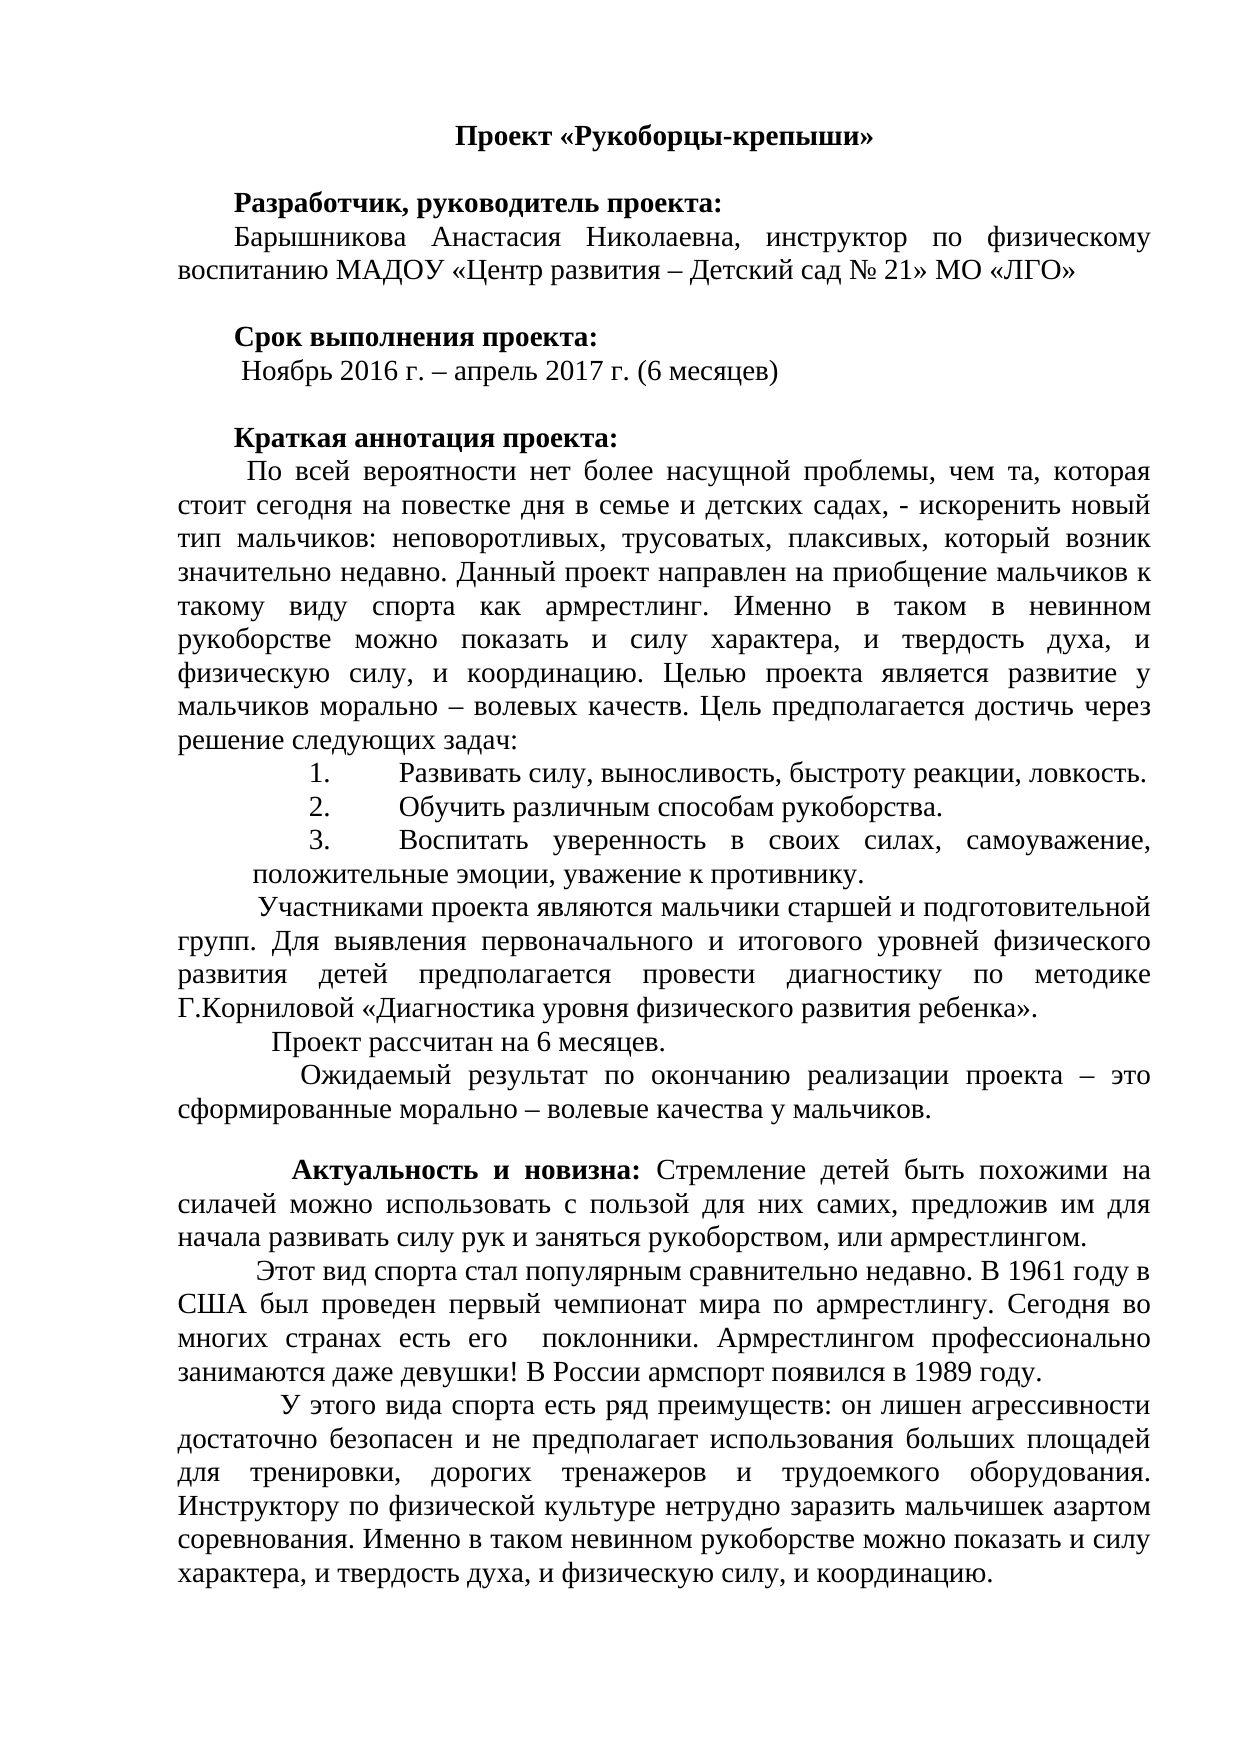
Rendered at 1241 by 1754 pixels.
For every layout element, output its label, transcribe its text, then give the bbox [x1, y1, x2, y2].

text Краткая аннотация проекта: [177, 420, 1152, 453]
list Развивать силу, выносливость, быстроту реакции, ловкость. [252, 755, 1152, 789]
text Участниками проекта являются мальчики старшей и подготовительной групп. Для выявления первоначального и итогового уровней физического развития детей предполагается провести диагностику по методике Г.Корниловой «Диагностика уровня физического развития ребенка». [177, 889, 1152, 1024]
list Воспитать уверенность в своих силах, самоуважение, положительные эмоции, уважение к противнику. [252, 822, 1152, 889]
text Барышникова Анастасия Николаевна, инструктор по физическому воспитанию МАДОУ «Центр развития – Детский сад № 21» МО «ЛГО» [177, 219, 1152, 286]
text По всей вероятности нет более насущной проблемы, чем та, которая стоит сегодня на повестке дня в семье и детских садах, - искоренить новый тип мальчиков: неповоротливых, трусоватых, плаксивых, который возник значительно недавно. Данный проект направлен на приобщение мальчиков к такому виду спорта как армрестлинг. Именно в таком в невинном рукоборстве можно показать и силу характера, и твердость духа, и физическую силу, и координацию. Целью проекта является развитие у мальчиков морально – волевых качеств. Цель предполагается достичь через решение следующих задач: [177, 453, 1152, 755]
text Ноябрь 2016 г. – апрель 2017 г. (6 месяцев) [177, 353, 1152, 386]
text У этого вида спорта есть ряд преимуществ: он лишен агрессивности достаточно безопасен и не предполагает использования больших площадей для тренировки, дорогих тренажеров и трудоемкого оборудования. Инструктору по физической культуре нетрудно заразить мальчишек азартом соревнования. Именно в таком невинном рукоборстве можно показать и силу характера, и твердость духа, и физическую силу, и координацию. [177, 1387, 1152, 1588]
list Обучить различным способам рукоборства. [252, 789, 1152, 822]
text Этот вид спорта стал популярным сравнительно недавно. В 1961 году в США был проведен первый чемпионат мира по армрестлингу. Сегодня во многих странах есть его поклонники. Армрестлингом профессионально занимаются даже девушки! В России армспорт появился в 1989 году. [177, 1253, 1152, 1387]
text Актуальность и новизна: Стремление детей быть похожими на силачей можно использовать с пользой для них самих, предложив им для начала развивать силу рук и заняться рукоборством, или армрестлингом. [177, 1152, 1152, 1253]
text Разработчик, руководитель проекта: [177, 185, 1152, 219]
text Проект «Рукоборцы-крепыши» [177, 118, 1152, 152]
text Проект рассчитан на 6 месяцев. [215, 1024, 1152, 1057]
text Срок выполнения проекта: [177, 319, 1152, 353]
text Ожидаемый результат по окончанию реализации проекта – это сформированные морально – волевые качества у мальчиков. [177, 1057, 1152, 1124]
